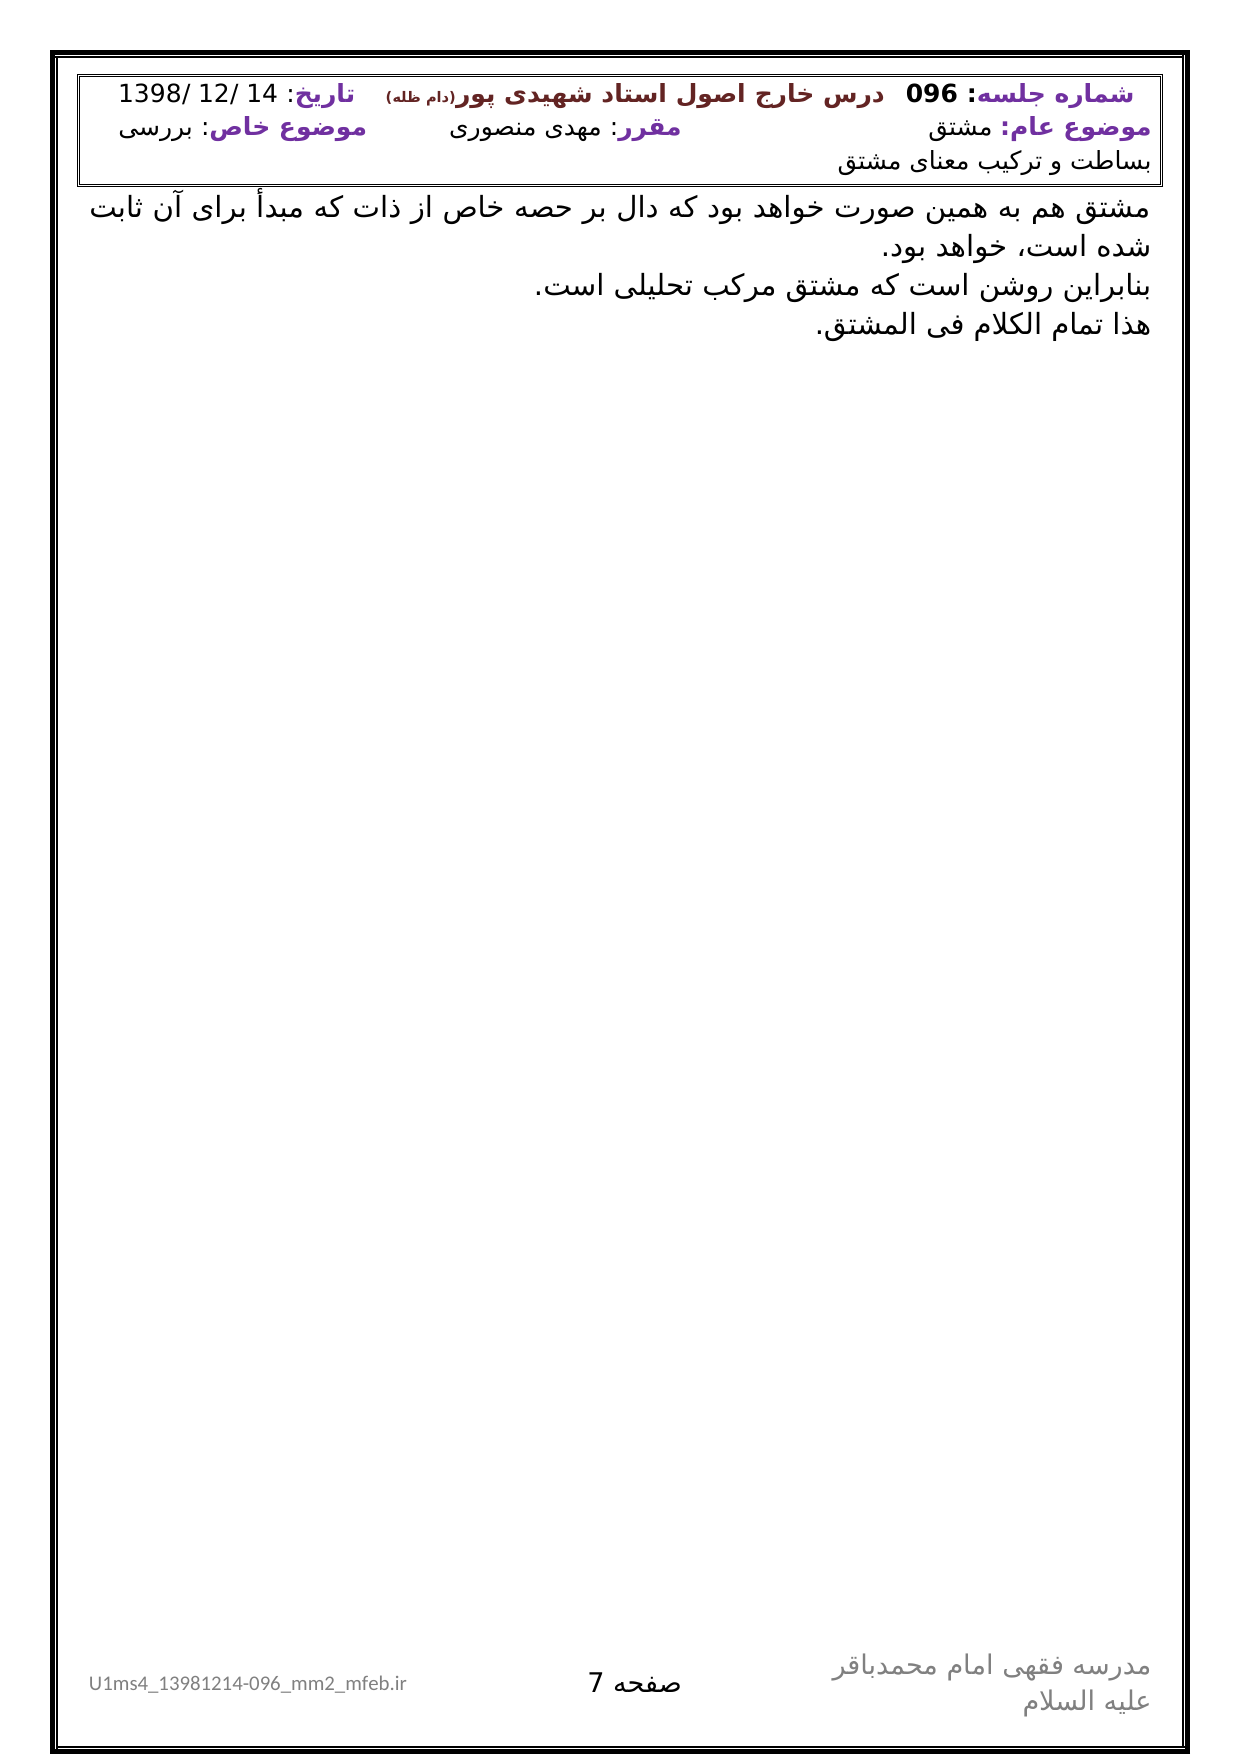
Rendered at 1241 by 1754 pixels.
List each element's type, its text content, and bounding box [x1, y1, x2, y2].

text هذا تمام الکلام فی المشتق. [89, 307, 1152, 341]
text بنابراین روشن است که مشتق مرکب تحلیلی است. [89, 268, 1152, 302]
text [89, 191, 1152, 263]
